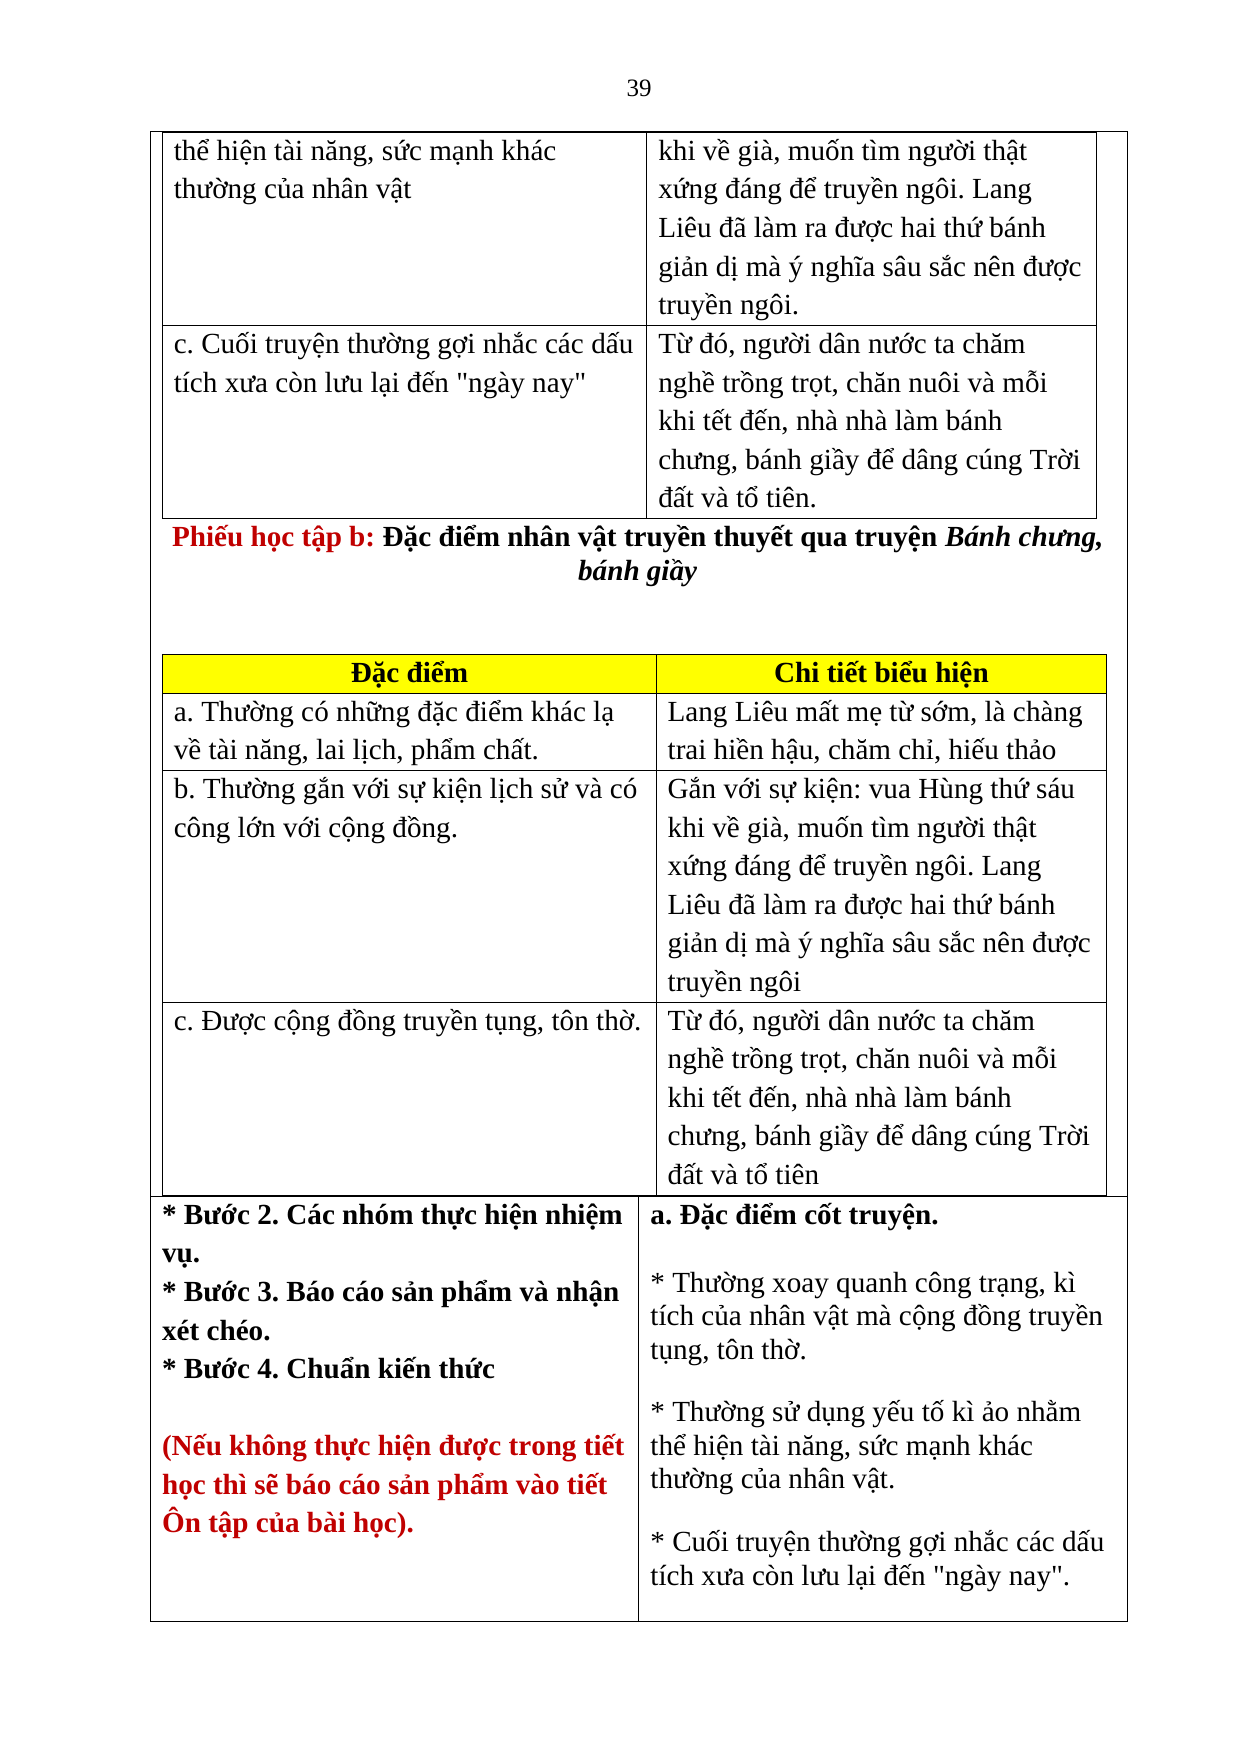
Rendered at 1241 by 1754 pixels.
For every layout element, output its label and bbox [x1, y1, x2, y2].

table_cell [151, 132, 1127, 1196]
table_cell [151, 1197, 638, 1621]
table_cell [639, 1197, 1127, 1621]
